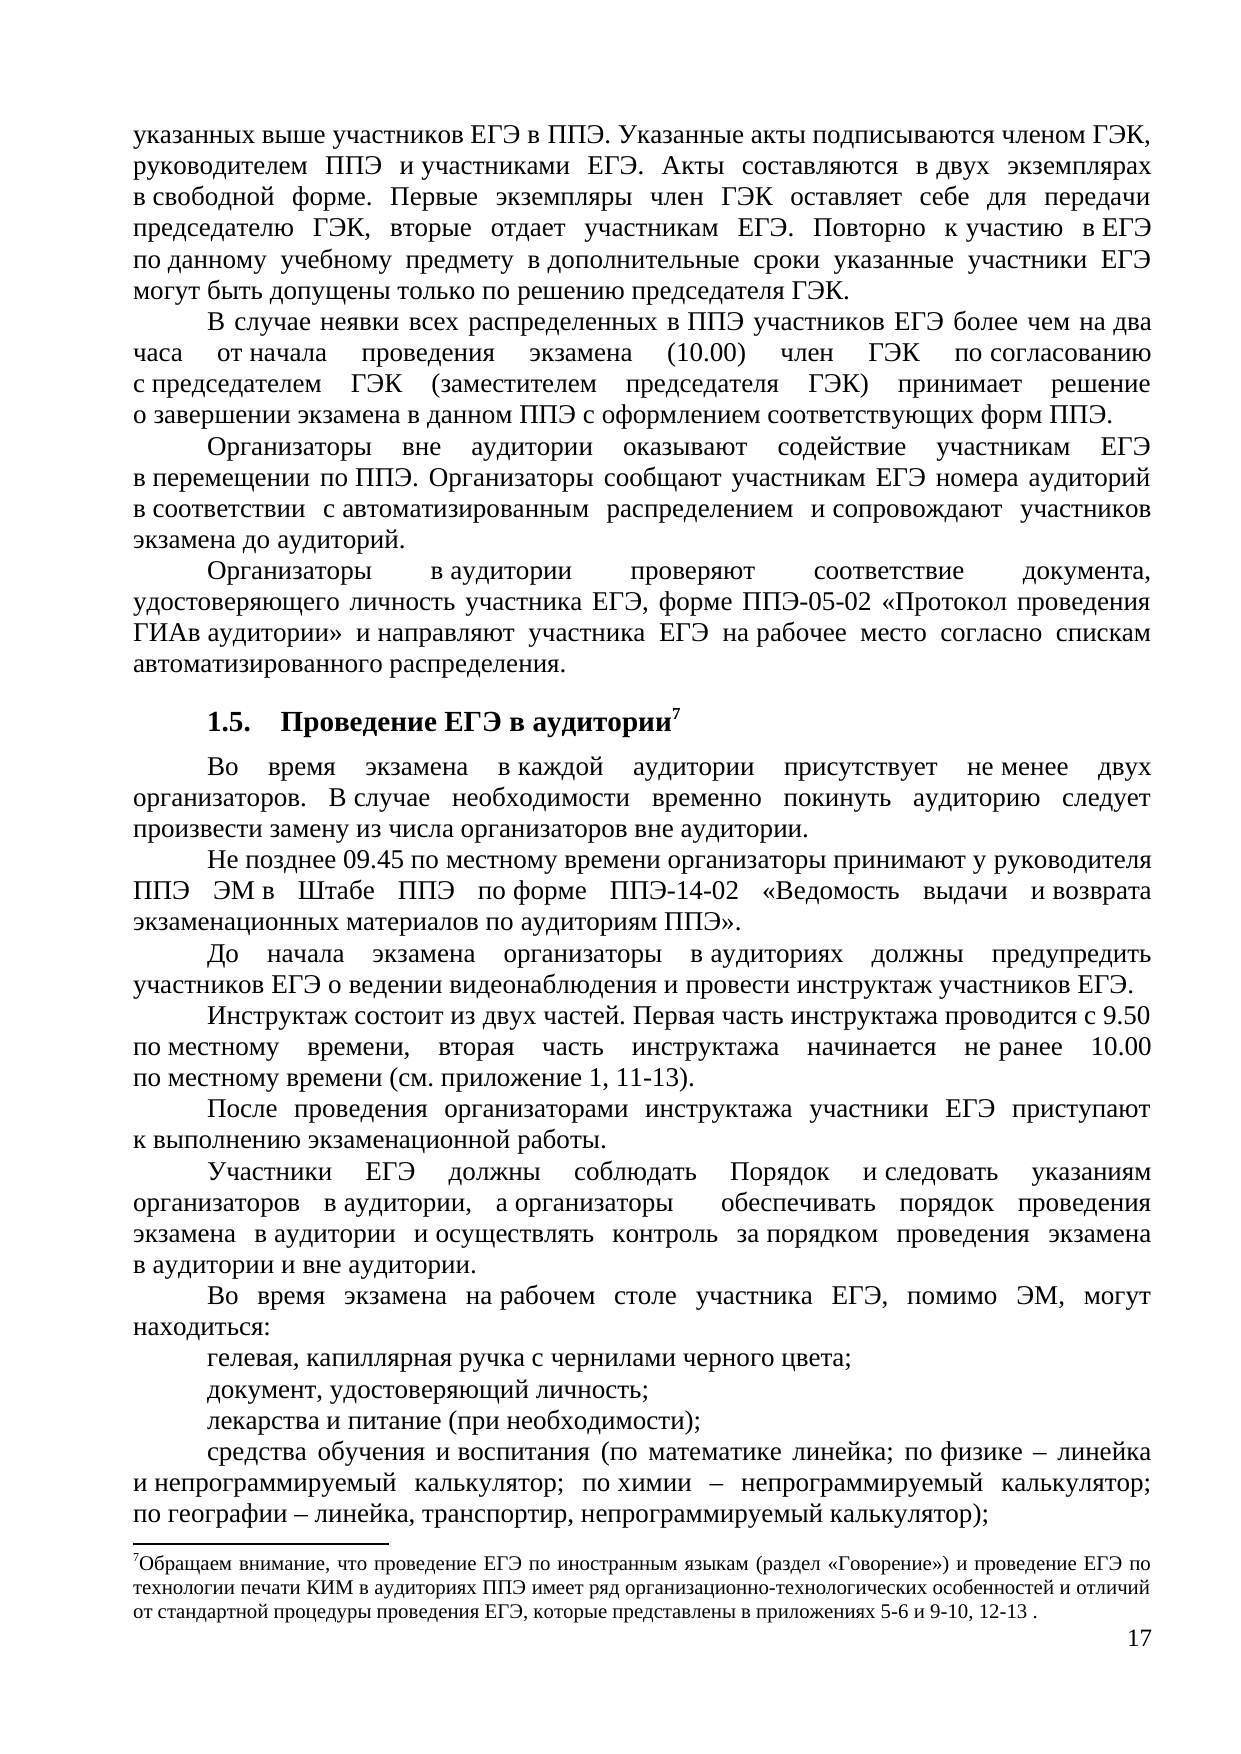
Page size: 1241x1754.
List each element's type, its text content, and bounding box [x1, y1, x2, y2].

text документ, удостоверяющий личность; [133, 1373, 1152, 1404]
subtitle Проведение ЕГЭ в аудитории [133, 704, 1152, 737]
text Инструктаж состоит из двух частей. Первая часть инструктажа проводится с 9.50 по местному времени, вторая часть инструктажа начинается не ранее 10.00 по местному времени (см. приложение 1, 11-13). [133, 999, 1152, 1092]
text После проведения организаторами инструктажа участники ЕГЭ приступают к выполнению экзаменационной работы. [133, 1092, 1152, 1155]
text Организаторы вне аудитории оказывают содействие участникам ЕГЭ в перемещении по ППЭ. Организаторы сообщают участникам ЕГЭ номера аудиторий в соответствии с автоматизированным распределением и сопровождают участников экзамена до аудиторий. [133, 429, 1152, 554]
text Организаторы в аудитории проверяют соответствие документа, удостоверяющего личность участника ЕГЭ, форме ППЭ-05-02 «Протокол проведения ГИАв аудитории» и направляют участника ЕГЭ на рабочее место согласно спискам автоматизированного распределения. [133, 554, 1152, 679]
text Во время экзамена на рабочем столе участника ЕГЭ, помимо ЭМ, могут находиться: [133, 1279, 1152, 1342]
text лекарства и питание (при необходимости); [133, 1404, 1152, 1435]
text В случае неявки всех распределенных в ППЭ участников ЕГЭ более чем на два часа от начала проведения экзамена (10.00) член ГЭК по согласованию с председателем ГЭК (заместителем председателя ГЭК) принимает решение о завершении экзамена в данном ППЭ с оформлением соответствующих форм ППЭ. [133, 305, 1152, 429]
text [133, 118, 1152, 305]
text гелевая, капиллярная ручка с чернилами черного цвета; [133, 1342, 1152, 1373]
text До начала экзамена организаторы в аудиториях должны предупредить участников ЕГЭ о ведении видеонаблюдения и провести инструктаж участников ЕГЭ. [133, 937, 1152, 999]
text Во время экзамена в каждой аудитории присутствует не менее двух организаторов. В случае необходимости временно покинуть аудиторию следует произвести замену из числа организаторов вне аудитории. [133, 750, 1152, 843]
text средства обучения и воспитания (по математике линейка; по физике – линейка и непрограммируемый калькулятор; по химии – непрограммируемый калькулятор; по географии – линейка, транспортир, непрограммируемый калькулятор); [133, 1435, 1152, 1528]
text Не позднее 09.45 по местному времени организаторы принимают у руководителя ППЭ ЭМ в Штабе ППЭ по форме ППЭ-14-02 «Ведомость выдачи и возврата экзаменационных материалов по аудиториям ППЭ». [133, 843, 1152, 937]
text Участники ЕГЭ должны соблюдать Порядок и следовать указаниям организаторов в аудитории, а организаторы обеспечивать порядок проведения экзамена в аудитории и осуществлять контроль за порядком проведения экзамена в аудитории и вне аудитории. [133, 1155, 1152, 1279]
